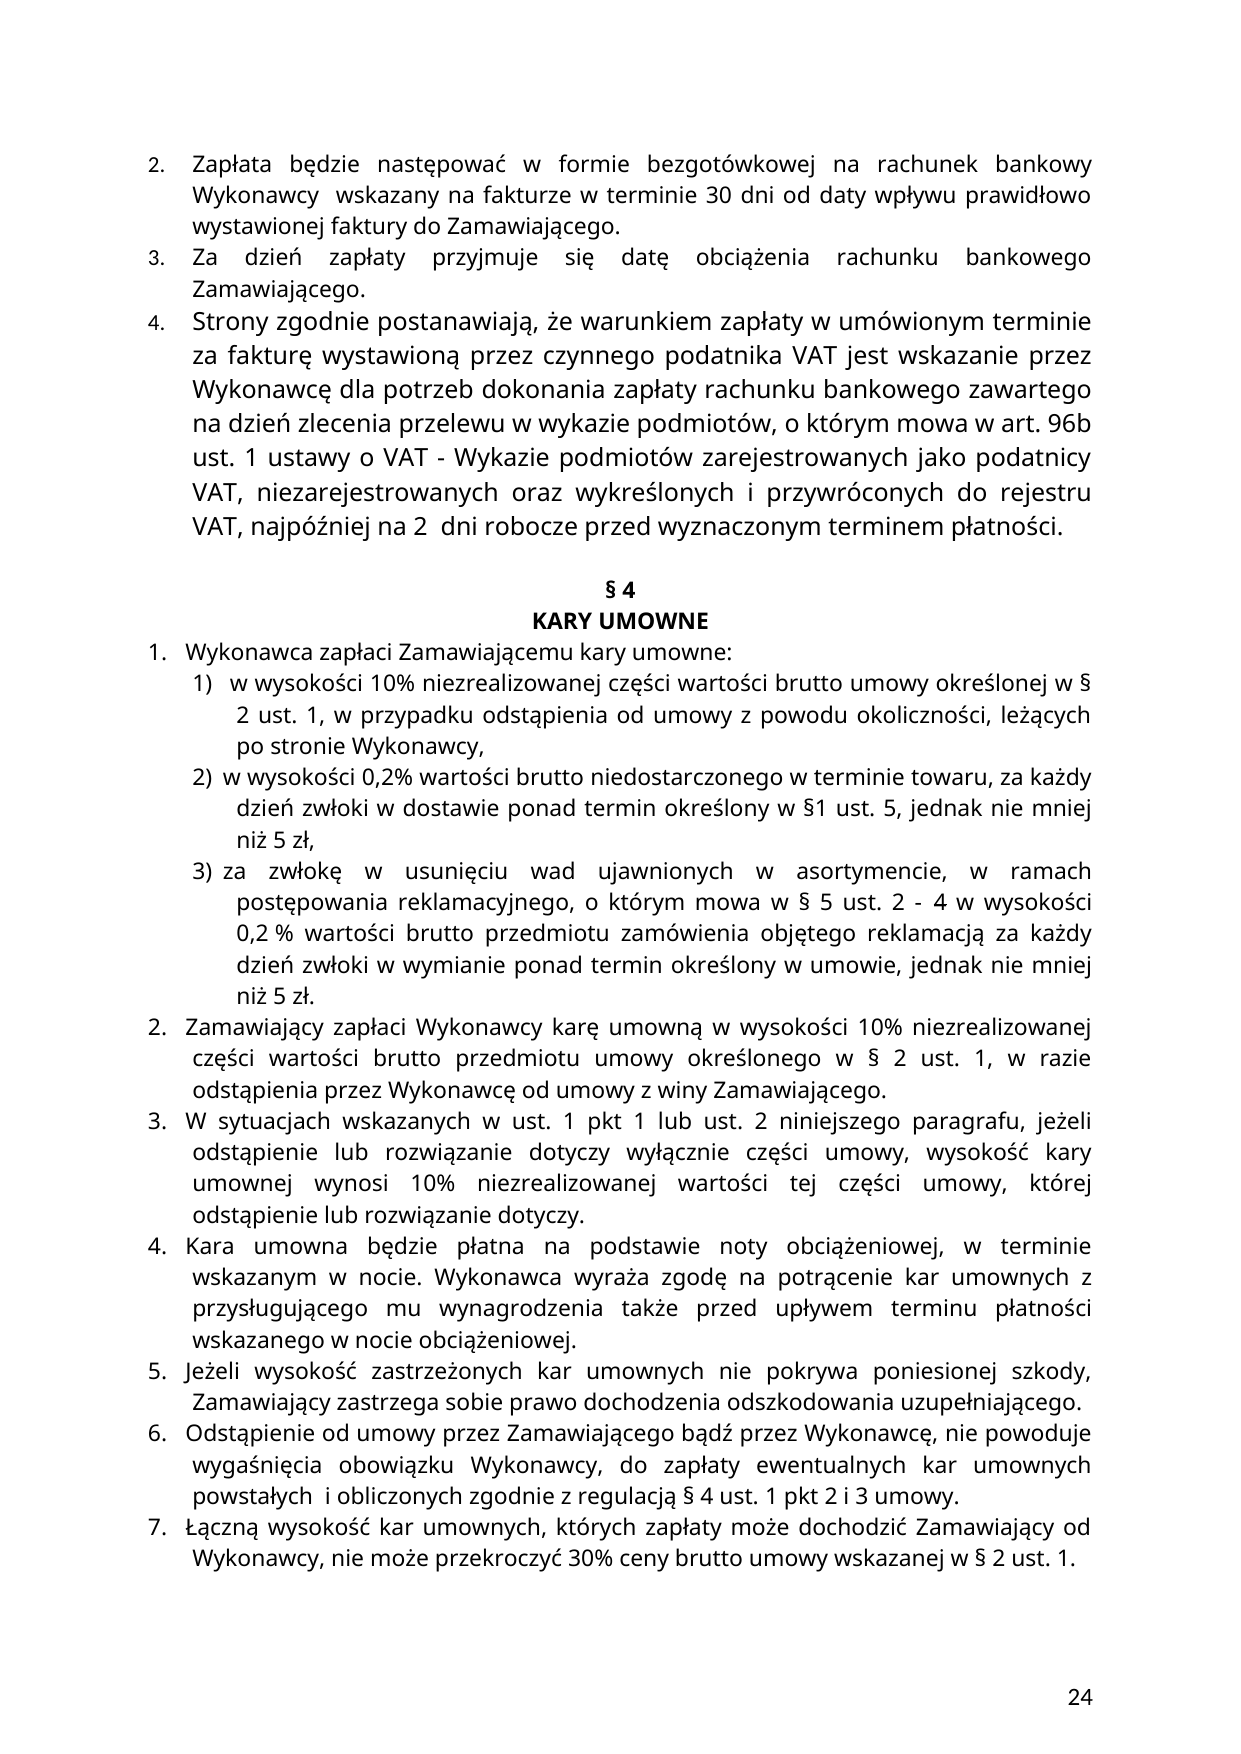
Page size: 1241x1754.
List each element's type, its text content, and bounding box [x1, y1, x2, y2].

list Kara umowna będzie płatna na podstawie noty obciążeniowej, w terminie wskazanym w nocie. Wykonawca wyraża zgodę na potrącenie kar umownych z przysługującego mu wynagrodzenia także przed upływem terminu płatności wskazanego w nocie obciążeniowej. [148, 1230, 1093, 1355]
list Zapłata będzie następować w formie bezgotówkowej na rachunek bankowy Wykonawcy wskazany na fakturze w terminie 30 dni od daty wpływu prawidłowo wystawionej faktury do Zamawiającego. [148, 148, 1093, 241]
list Jeżeli wysokość zastrzeżonych kar umownych nie pokrywa poniesionej szkody, Zamawiający zastrzega sobie prawo dochodzenia odszkodowania uzupełniającego. [148, 1355, 1093, 1417]
list Wykonawca zapłaci Zamawiającemu kary umowne: [148, 636, 1093, 667]
list Za dzień zapłaty przyjmuje się datę obciążenia rachunku bankowego Zamawiającego. [148, 241, 1093, 304]
list Zamawiający zapłaci Wykonawcy karę umowną w wysokości 10% niezrealizowanej części wartości brutto przedmiotu umowy określonego w § 2 ust. 1, w razie odstąpienia przez Wykonawcę od umowy z winy Zamawiającego. [148, 1011, 1093, 1105]
text § 4 [148, 573, 1093, 605]
list w wysokości 0,2% wartości brutto niedostarczonego w terminie towaru, za każdy dzień zwłoki w dostawie ponad termin określony w §1 ust. 5, jednak nie mniej niż 5 zł, [192, 761, 1093, 855]
list Odstąpienie od umowy przez Zamawiającego bądź przez Wykonawcę, nie powoduje wygaśnięcia obowiązku Wykonawcy, do zapłaty ewentualnych kar umownych powstałych i obliczonych zgodnie z regulacją § 4 ust. 1 pkt 2 i 3 umowy. [148, 1417, 1093, 1511]
list za zwłokę w usunięciu wad ujawnionych w asortymencie, w ramach postępowania reklamacyjnego, o którym mowa w § 5 ust. 2 - 4 w wysokości 0,2 % wartości brutto przedmiotu zamówienia objętego reklamacją za każdy dzień zwłoki w wymianie ponad termin określony w umowie, jednak nie mniej niż 5 zł. [192, 855, 1093, 1011]
list W sytuacjach wskazanych w ust. 1 pkt 1 lub ust. 2 niniejszego paragrafu, jeżeli odstąpienie lub rozwiązanie dotyczy wyłącznie części umowy, wysokość kary umownej wynosi 10% niezrealizowanej wartości tej części umowy, której odstąpienie lub rozwiązanie dotyczy. [148, 1105, 1093, 1230]
list Strony zgodnie postanawiają, że warunkiem zapłaty w umówionym terminie za fakturę wystawioną przez czynnego podatnika VAT jest wskazanie przez Wykonawcę dla potrzeb dokonania zapłaty rachunku bankowego zawartego na dzień zlecenia przelewu w wykazie podmiotów, o którym mowa w art. 96b ust. 1 ustawy o VAT - Wykazie podmiotów zarejestrowanych jako podatnicy VAT, niezarejestrowanych oraz wykreślonych i przywróconych do rejestru VAT, najpóźniej na 2 dni robocze przed wyznaczonym terminem płatności. [148, 304, 1093, 542]
list Łączną wysokość kar umownych, których zapłaty może dochodzić Zamawiający od Wykonawcy, nie może przekroczyć 30% ceny brutto umowy wskazanej w § 2 ust. 1. [148, 1511, 1093, 1573]
text KARY UMOWNE [148, 605, 1093, 636]
list w wysokości 10% niezrealizowanej części wartości brutto umowy określonej w § 2 ust. 1, w przypadku odstąpienia od umowy z powodu okoliczności, leżących po stronie Wykonawcy, [192, 667, 1093, 761]
